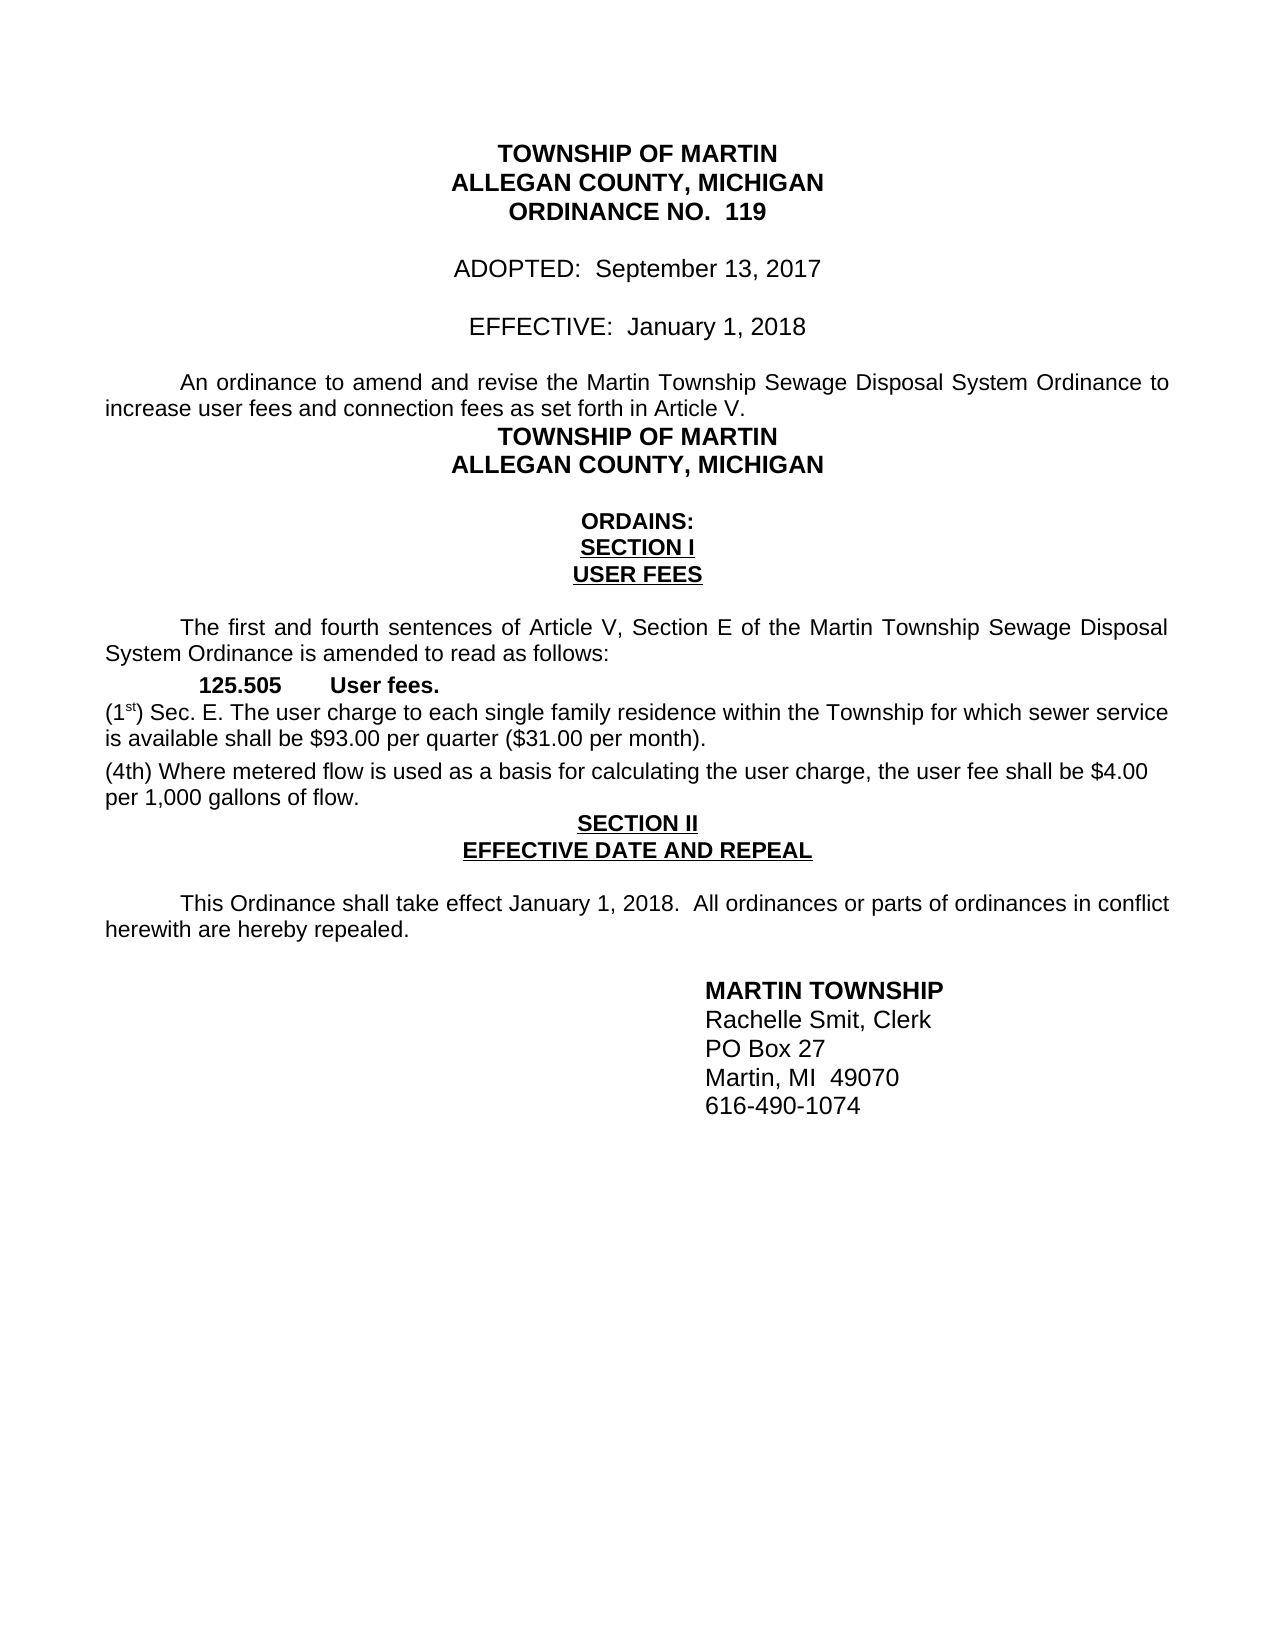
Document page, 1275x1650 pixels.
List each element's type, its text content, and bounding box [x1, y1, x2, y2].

text 616-490-1074 [105, 1091, 1170, 1120]
text TOWNSHIP OF MARTIN [105, 139, 1170, 168]
text Martin, MI 49070 [105, 1062, 1170, 1091]
text ORDAINS: [105, 508, 1170, 534]
text An ordinance to amend and revise the Martin Township Sewage Disposal System Ordinance to increase user fees and connection fees as set forth in Article V. [105, 369, 1170, 422]
text This Ordinance shall take effect January 1, 2018. All ordinances or parts of ordinances in conflict herewith are hereby repealed. [105, 889, 1170, 942]
text EFFECTIVE: January 1, 2018 [105, 312, 1170, 340]
text ADOPTED: September 13, 2017 [105, 254, 1170, 283]
subtitle user feeS [105, 561, 1170, 587]
text ALLEGAN COUNTY, MICHIGAN [105, 451, 1170, 479]
text (4th) Where metered flow is used as a basis for calculating the user charge, the user fee shall be $4.00 per 1,000 gallons of flow. [105, 758, 1170, 810]
text The first and fourth sentences of Article V, Section E of the Martin Township Sewage Disposal System Ordinance is amended to read as follows: [105, 613, 1170, 666]
text 125.505 User fees. [199, 672, 1095, 699]
text SECTION II [105, 810, 1170, 837]
text Rachelle Smit, Clerk [105, 1005, 1170, 1034]
text MARTIN TOWNSHIP [705, 976, 1170, 1005]
subtitle SECTION I [105, 534, 1170, 561]
text PO Box 27 [105, 1034, 1170, 1062]
text (1st) Sec. E. The user charge to each single family residence within the Township for which sewer service is available shall be $93.00 per quarter ($31.00 per month). [105, 699, 1170, 751]
text EFFECTIVE DATE AND REPEAL [105, 837, 1170, 863]
text ALLEGAN COUNTY, MICHIGAN [105, 168, 1170, 197]
text ORDINANCE NO. 119 [105, 197, 1170, 225]
text TOWNSHIP OF MARTIN [105, 422, 1170, 451]
